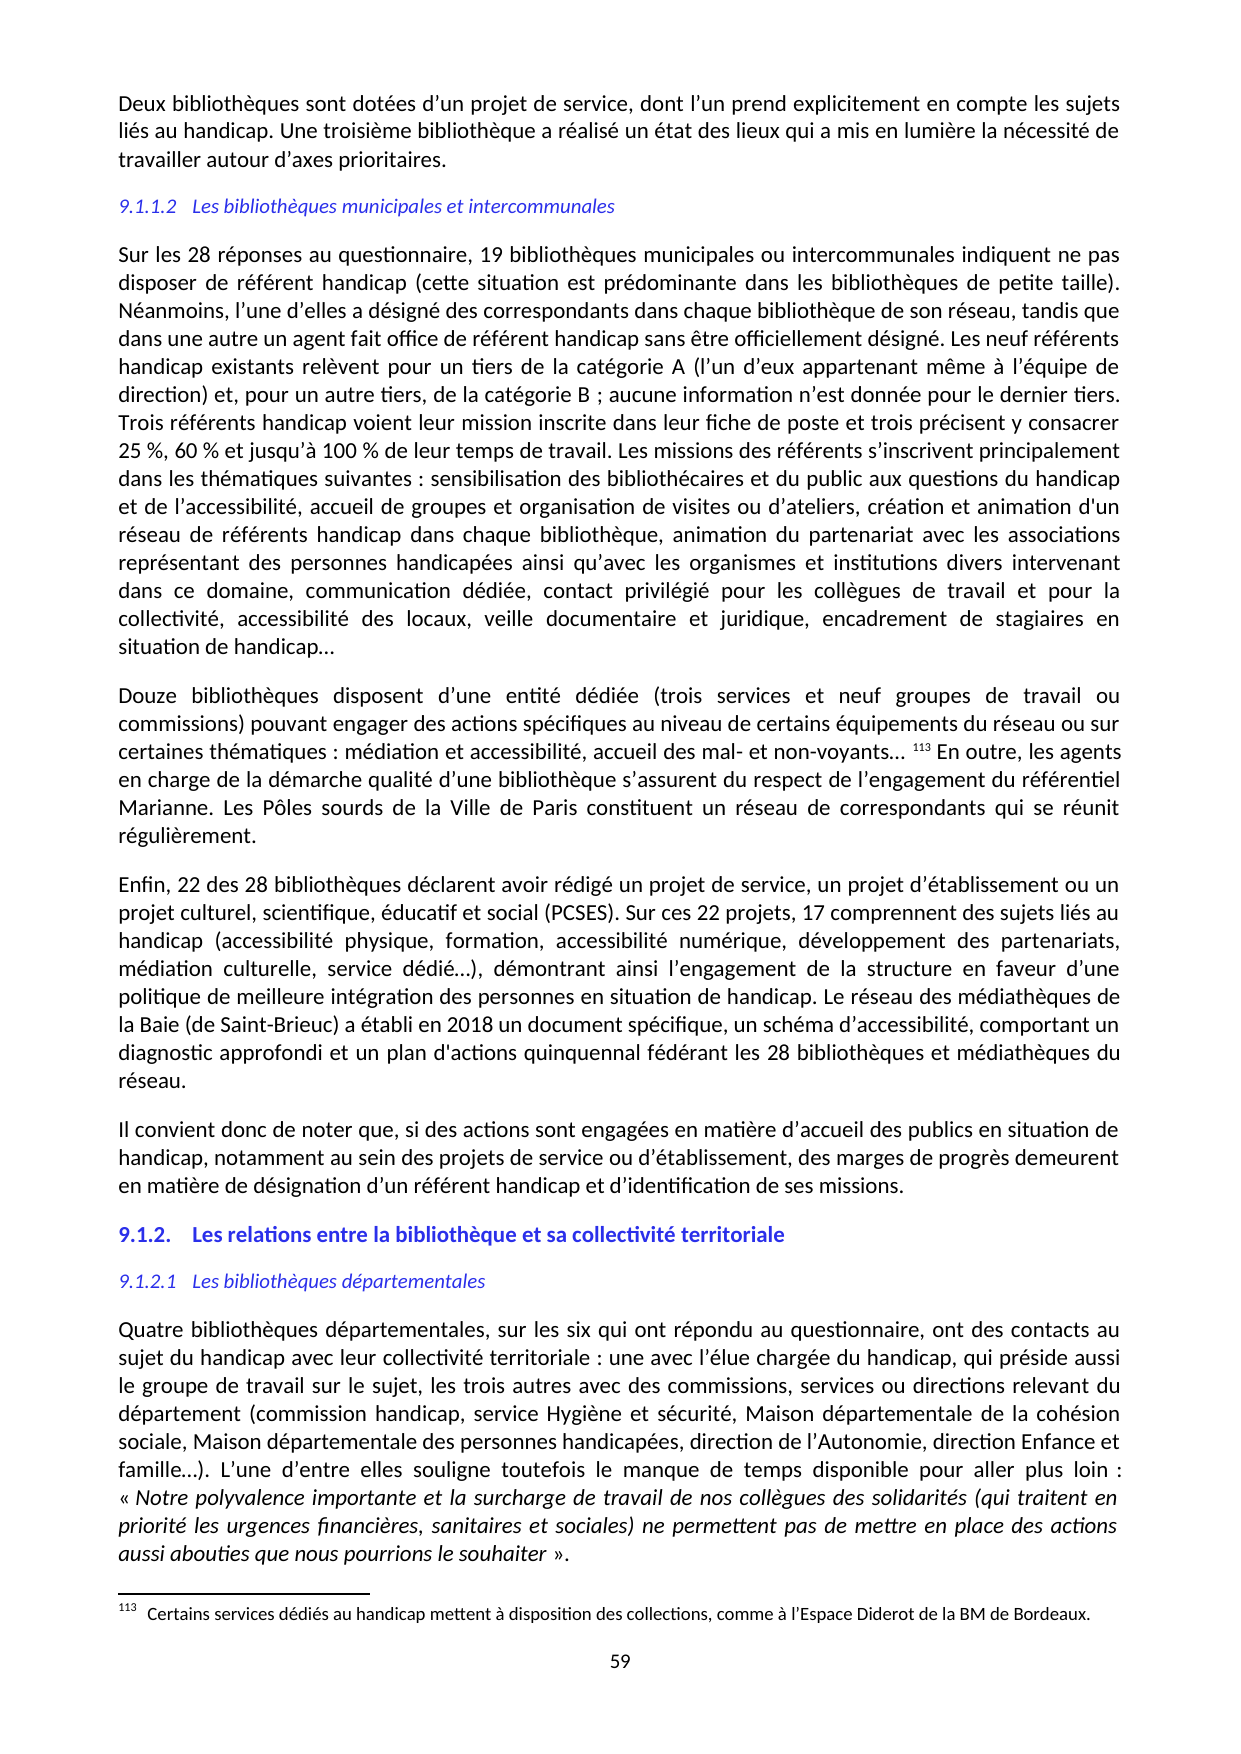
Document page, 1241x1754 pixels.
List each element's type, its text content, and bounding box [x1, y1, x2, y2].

subtitle Les bibliothèques municipales et intercommunales [118, 193, 1122, 219]
subtitle Les bibliothèques départementales [118, 1269, 1122, 1294]
text Il convient donc de noter que, si des actions sont engagées en matière d’accueil des publics en situation de handicap, notamment au sein des projets de service ou d’établissement, des marges de progrès demeurent en matière de désignation d’un référent handicap et d’identification de ses missions. [118, 1115, 1122, 1199]
text Quatre bibliothèques départementales, sur les six qui ont répondu au questionnaire, ont des contacts au sujet du handicap avec leur collectivité territoriale : une avec l’élue chargée du handicap, qui préside aussi le groupe de travail sur le sujet, les trois autres avec des commissions, services ou directions relevant du département (commission handicap, service Hygiène et sécurité, Maison départementale de la cohésion sociale, Maison départementale des personnes handicapées, direction de l’Autonomie, direction Enfance et famille…). L’une d’entre elles souligne toutefois le manque de temps disponible pour aller plus loin : « Notre polyvalence importante et la surcharge de travail de nos collègues des solidarités (qui traitent en priorité les urgences financières, sanitaires et sociales) ne permettent pas de mettre en place des actions aussi abouties que nous pourrions le souhaiter ». [118, 1315, 1122, 1567]
text Douze bibliothèques disposent d’une entité dédiée (trois services et neuf groupes de travail ou commissions) pouvant engager des actions spécifiques au niveau de certains équipements du réseau ou sur certaines thématiques : médiation et accessibilité, accueil des mal- et non-voyants… En outre, les agents en charge de la démarche qualité d’une bibliothèque s’assurent du respect de l’engagement du référentiel Marianne. Les Pôles sourds de la Ville de Paris constituent un réseau de correspondants qui se réunit régulièrement. [118, 681, 1122, 849]
text Deux bibliothèques sont dotées d’un projet de service, dont l’un prend explicitement en compte les sujets liés au handicap. Une troisième bibliothèque a réalisé un état des lieux qui a mis en lumière la nécessité de travailler autour d’axes prioritaires. [118, 89, 1122, 173]
text Enfin, 22 des 28 bibliothèques déclarent avoir rédigé un projet de service, un projet d’établissement ou un projet culturel, scientifique, éducatif et social (PCSES). Sur ces 22 projets, 17 comprennent des sujets liés au handicap (accessibilité physique, formation, accessibilité numérique, développement des partenariats, médiation culturelle, service dédié…), démontrant ainsi l’engagement de la structure en faveur d’une politique de meilleure intégration des personnes en situation de handicap. Le réseau des médiathèques de la Baie (de Saint-Brieuc) a établi en 2018 un document spécifique, un schéma d’accessibilité, comportant un diagnostic approfondi et un plan d'actions quinquennal fédérant les 28 bibliothèques et médiathèques du réseau. [118, 870, 1122, 1094]
subtitle Les relations entre la bibliothèque et sa collectivité territoriale [118, 1220, 1122, 1248]
text Sur les 28 réponses au questionnaire, 19 bibliothèques municipales ou intercommunales indiquent ne pas disposer de référent handicap (cette situation est prédominante dans les bibliothèques de petite taille). Néanmoins, l’une d’elles a désigné des correspondants dans chaque bibliothèque de son réseau, tandis que dans une autre un agent fait office de référent handicap sans être officiellement désigné. Les neuf référents handicap existants relèvent pour un tiers de la catégorie A (l’un d’eux appartenant même à l’équipe de direction) et, pour un autre tiers, de la catégorie B ; aucune information n’est donnée pour le dernier tiers. Trois référents handicap voient leur mission inscrite dans leur fiche de poste et trois précisent y consacrer 25 %, 60 % et jusqu’à 100 % de leur temps de travail. Les missions des référents s’inscrivent principalement dans les thématiques suivantes : sensibilisation des bibliothécaires et du public aux questions du handicap et de l’accessibilité, accueil de groupes et organisation de visites ou d’ateliers, création et animation d'un réseau de référents handicap dans chaque bibliothèque, animation du partenariat avec les associations représentant des personnes handicapées ainsi qu’avec les organismes et institutions divers intervenant dans ce domaine, communication dédiée, contact privilégié pour les collègues de travail et pour la collectivité, accessibilité des locaux, veille documentaire et juridique, encadrement de stagiaires en situation de handicap… [118, 240, 1122, 660]
